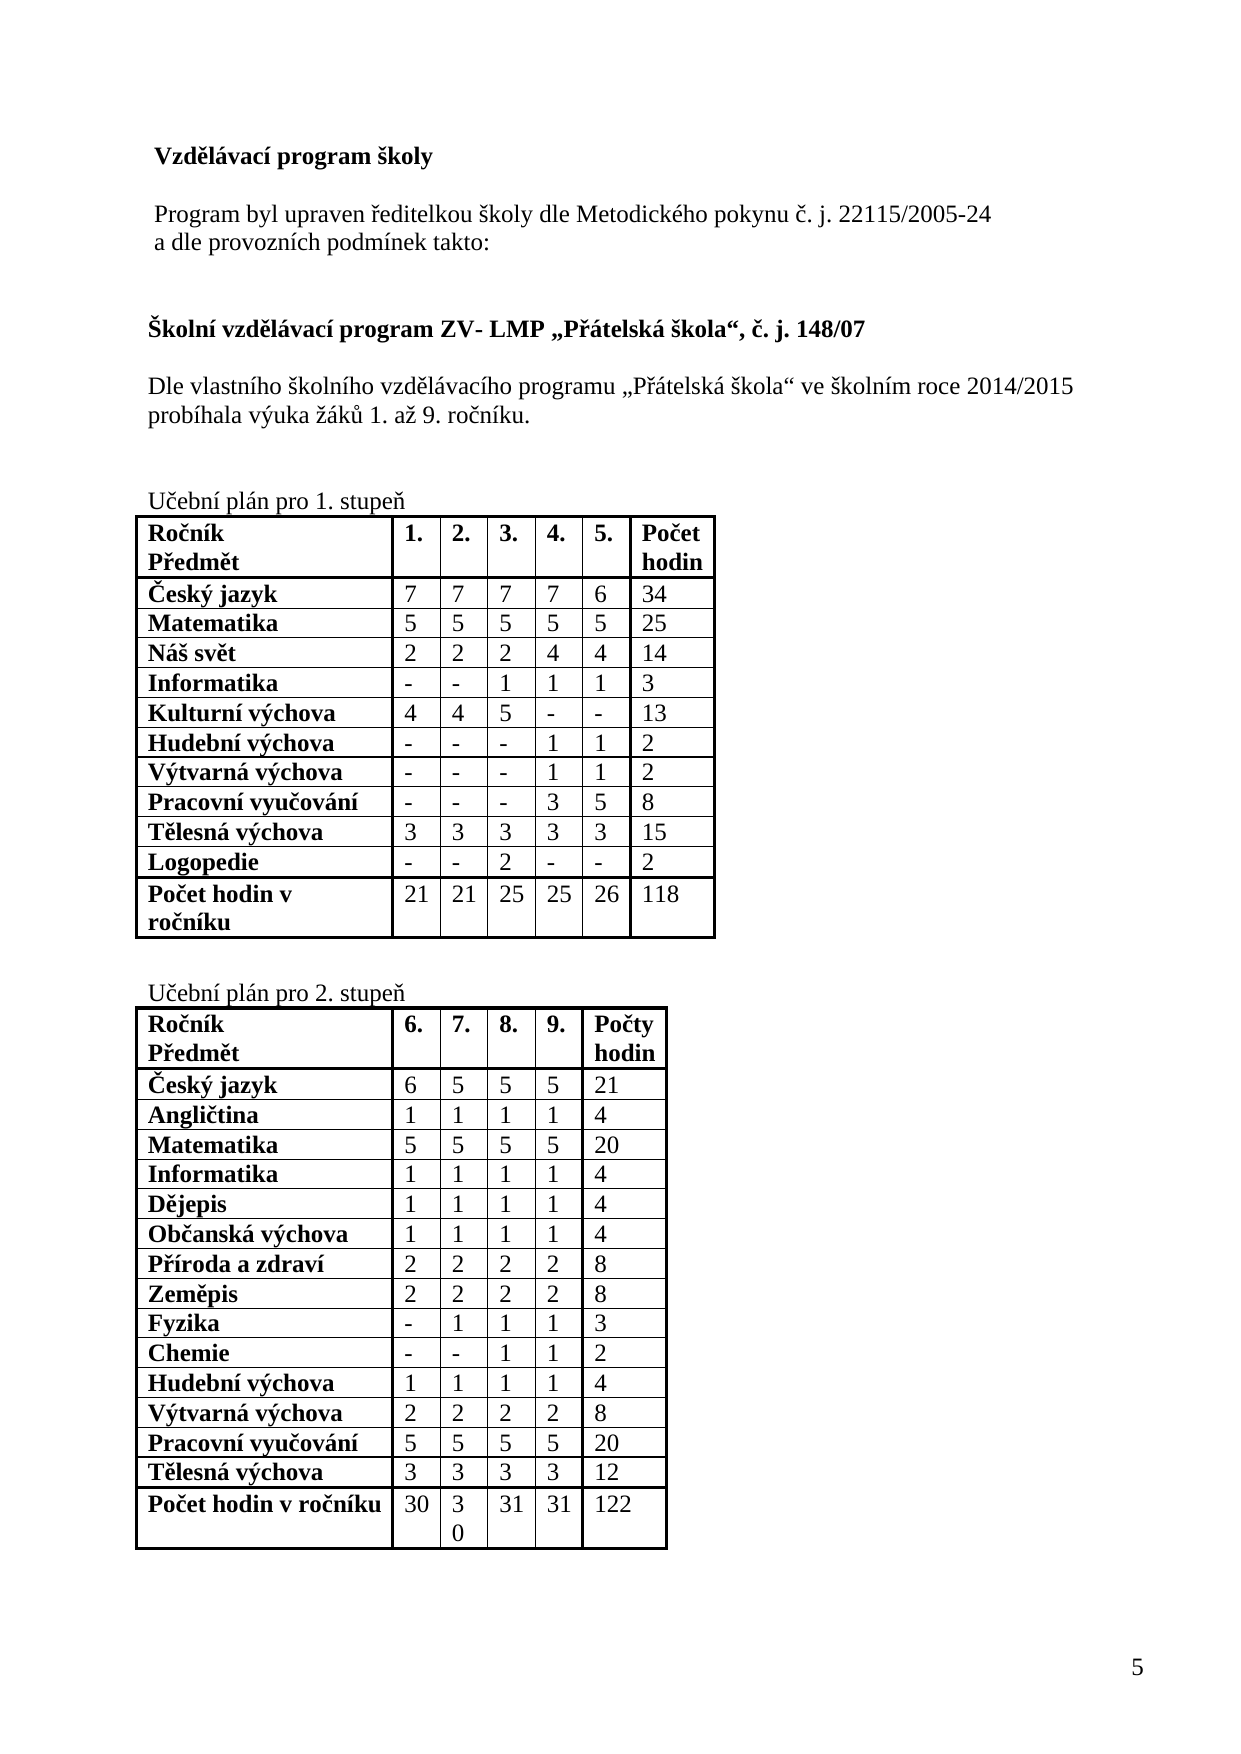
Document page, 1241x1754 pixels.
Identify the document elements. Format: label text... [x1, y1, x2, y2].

text Vzdělávací program školy [148, 141, 1144, 170]
table_cell 2 [441, 1249, 487, 1278]
table_cell 5 [536, 1070, 581, 1099]
table_cell 1 [536, 1368, 581, 1397]
table_cell 1 [394, 1160, 440, 1188]
table_cell - [488, 787, 535, 816]
table_cell 8 [632, 787, 713, 816]
table_header 2. [441, 518, 487, 576]
table_header Počty hodin [584, 1010, 665, 1067]
table_cell 5 [536, 609, 582, 637]
table_cell 122 [584, 1489, 665, 1547]
table_cell 5 [488, 1070, 535, 1099]
table_cell Hudební výchova [138, 1368, 391, 1397]
table_cell Chemie [138, 1338, 391, 1367]
table_cell 4 [584, 1189, 665, 1218]
table_cell 2 [584, 1338, 665, 1367]
table_cell 3 [441, 817, 487, 846]
table_cell 1 [488, 1100, 535, 1129]
text probíhala výuka žáků 1. až 9. ročníku. [148, 400, 1144, 429]
table_header 4. [536, 518, 582, 576]
text Učební plán pro 1. stupeň [148, 486, 1144, 515]
table_cell 3 [394, 1458, 440, 1486]
table_cell 1 [583, 758, 629, 786]
table_cell 3 [536, 787, 582, 816]
table_cell 25 [488, 879, 535, 936]
table_cell 5 [488, 609, 535, 637]
table_cell 1 [394, 1368, 440, 1397]
table_cell Informatika [138, 668, 391, 697]
text Program byl upraven ředitelkou školy dle Metodického pokynu č. j. 22115/2005-24 [148, 199, 1144, 227]
table_cell 1 [536, 758, 582, 786]
text a dle provozních podmínek takto: [148, 227, 1144, 256]
table_cell 13 [632, 698, 713, 727]
table_cell 2 [488, 1249, 535, 1278]
table_cell 2 [394, 1249, 440, 1278]
table_cell Český jazyk [138, 1070, 391, 1099]
text Učební plán pro 2. stupeň [148, 978, 1144, 1006]
table_cell 5 [394, 609, 440, 637]
table_cell 15 [632, 817, 713, 846]
table_cell 3 [584, 1309, 665, 1337]
table_cell 1 [441, 1368, 487, 1397]
table_cell Zeměpis [138, 1279, 391, 1307]
table_cell 5 [536, 1130, 581, 1158]
table_cell 4 [584, 1100, 665, 1129]
table_cell 1 [488, 1160, 535, 1188]
table_cell 31 [488, 1489, 535, 1547]
table_cell - [583, 698, 629, 727]
table_cell 30 [394, 1489, 440, 1547]
table_cell 1 [583, 728, 629, 756]
table_cell 5 [488, 1428, 535, 1456]
table_cell 31 [536, 1489, 581, 1547]
table_cell 7 [488, 579, 535, 607]
table_cell 1 [441, 1219, 487, 1248]
table_cell 5 [536, 1428, 581, 1456]
table_cell 118 [632, 879, 713, 936]
table_cell 34 [632, 579, 713, 607]
table_cell Pracovní vyučování [138, 1428, 391, 1456]
table_cell 4 [584, 1368, 665, 1397]
table_cell 20 [584, 1130, 665, 1158]
table_header 6. [394, 1010, 440, 1067]
table_cell 3 [583, 817, 629, 846]
table_cell - [488, 758, 535, 786]
table_cell Dějepis [138, 1189, 391, 1218]
table_cell 8 [584, 1279, 665, 1307]
table_cell 14 [632, 638, 713, 667]
table_cell 5 [441, 609, 487, 637]
table_cell Tělesná výchova [138, 817, 391, 846]
table_cell 2 [441, 1279, 487, 1307]
table_header Počet hodin [632, 518, 713, 576]
table_cell 3 [488, 1458, 535, 1486]
table_cell 7 [441, 579, 487, 607]
table_cell Občanská výchova [138, 1219, 391, 1248]
table_cell 3 [536, 1458, 581, 1486]
table_cell 3 [441, 1458, 487, 1486]
table_cell 1 [583, 668, 629, 697]
table_cell 1 [536, 1189, 581, 1218]
table_header Ročník Předmět [138, 1010, 391, 1067]
table_cell 5 [441, 1130, 487, 1158]
table_cell 3 [536, 817, 582, 846]
table_cell 1 [441, 1309, 487, 1337]
table_cell 2 [488, 1279, 535, 1307]
table_cell - [394, 787, 440, 816]
table_cell - [536, 847, 582, 876]
table_cell - [488, 728, 535, 756]
table_cell Hudební výchova [138, 728, 391, 756]
table_cell 6 [583, 579, 629, 607]
table_header 9. [536, 1010, 581, 1067]
table_cell 6 [394, 1070, 440, 1099]
table_cell 7 [536, 579, 582, 607]
table_cell 21 [394, 879, 440, 936]
table_cell - [441, 787, 487, 816]
table_header 1. [394, 518, 440, 576]
table_cell 4 [394, 698, 440, 727]
table_cell Počet hodin v ročníku [138, 1489, 391, 1547]
table_cell 5 [583, 787, 629, 816]
table_cell Výtvarná výchova [138, 1398, 391, 1427]
text Školní vzdělávací program ZV- LMP „Přátelská škola“, č. j. 148/07 [148, 314, 1144, 342]
table_cell Příroda a zdraví [138, 1249, 391, 1278]
table_header 5. [583, 518, 629, 576]
table_cell Náš svět [138, 638, 391, 667]
table_cell - [394, 1309, 440, 1337]
table_cell 8 [584, 1398, 665, 1427]
table_cell 1 [488, 1368, 535, 1397]
table_cell 5 [488, 1130, 535, 1158]
table_cell 8 [584, 1249, 665, 1278]
table_cell 1 [488, 1309, 535, 1337]
table_cell 5 [394, 1428, 440, 1456]
table_cell - [394, 758, 440, 786]
table_cell 1 [394, 1100, 440, 1129]
table_cell - [394, 728, 440, 756]
table_cell 1 [536, 1219, 581, 1248]
table_cell 3 [394, 817, 440, 846]
table_cell 1 [536, 1100, 581, 1129]
table_cell - [441, 668, 487, 697]
table_cell Pracovní vyučování [138, 787, 391, 816]
table_cell 25 [632, 609, 713, 637]
table_cell - [441, 847, 487, 876]
table_cell 2 [441, 638, 487, 667]
table_cell Informatika [138, 1160, 391, 1188]
table_cell - [394, 668, 440, 697]
table_header 3. [488, 518, 535, 576]
table_cell 4 [441, 698, 487, 727]
table_cell 26 [583, 879, 629, 936]
table_cell 1 [536, 1309, 581, 1337]
table_header 8. [488, 1010, 535, 1067]
table_cell 1 [488, 1338, 535, 1367]
table_cell - [583, 847, 629, 876]
table_cell 4 [536, 638, 582, 667]
table_cell 2 [536, 1398, 581, 1427]
table_cell 2 [632, 847, 713, 876]
table_cell 4 [583, 638, 629, 667]
table_cell 7 [394, 579, 440, 607]
table_cell Výtvarná výchova [138, 758, 391, 786]
table_cell 1 [488, 1189, 535, 1218]
table_cell Český jazyk [138, 579, 391, 607]
table_cell 3 [632, 668, 713, 697]
table_cell 1 [441, 1189, 487, 1218]
table_cell - [394, 847, 440, 876]
table_cell - [441, 1338, 487, 1367]
table_cell 12 [584, 1458, 665, 1486]
table_cell Počet hodin v ročníku [138, 879, 391, 936]
table_cell 21 [584, 1070, 665, 1099]
table_cell - [441, 728, 487, 756]
table_cell 2 [536, 1249, 581, 1278]
table_cell 30 [441, 1489, 487, 1547]
table_cell 2 [394, 1398, 440, 1427]
table_cell 25 [536, 879, 582, 936]
table_cell 1 [536, 1160, 581, 1188]
table_cell 1 [488, 668, 535, 697]
table_cell 1 [394, 1219, 440, 1248]
table_cell 1 [536, 668, 582, 697]
table_cell 1 [536, 728, 582, 756]
table_cell 2 [632, 758, 713, 786]
table_header Ročník Předmět [138, 518, 391, 576]
table_cell 2 [488, 638, 535, 667]
table_cell 2 [632, 728, 713, 756]
table_cell 1 [536, 1338, 581, 1367]
table_cell 5 [441, 1070, 487, 1099]
table_cell 1 [441, 1160, 487, 1188]
table_cell 1 [394, 1189, 440, 1218]
table_cell 2 [488, 1398, 535, 1427]
text Dle vlastního školního vzdělávacího programu „Přátelská škola“ ve školním roce 2014/2015 [148, 371, 1144, 400]
table_cell 2 [441, 1398, 487, 1427]
table_cell 1 [488, 1219, 535, 1248]
table_cell 21 [441, 879, 487, 936]
table_cell Matematika [138, 609, 391, 637]
table_cell Logopedie [138, 847, 391, 876]
table_header 7. [441, 1010, 487, 1067]
table_cell 2 [488, 847, 535, 876]
table_cell Fyzika [138, 1309, 391, 1337]
table_cell 4 [584, 1219, 665, 1248]
table_cell - [394, 1338, 440, 1367]
table_cell 3 [488, 817, 535, 846]
table_cell - [536, 698, 582, 727]
table_cell 5 [488, 698, 535, 727]
table_cell 5 [583, 609, 629, 637]
table_cell Kulturní výchova [138, 698, 391, 727]
table_cell 4 [584, 1160, 665, 1188]
table_cell 2 [394, 1279, 440, 1307]
table_cell 5 [441, 1428, 487, 1456]
table_cell 5 [394, 1130, 440, 1158]
table_cell 1 [441, 1100, 487, 1129]
table_cell 2 [394, 638, 440, 667]
table_cell Angličtina [138, 1100, 391, 1129]
table_cell 20 [584, 1428, 665, 1456]
table_cell 2 [536, 1279, 581, 1307]
table_cell - [441, 758, 487, 786]
table_cell Tělesná výchova [138, 1458, 391, 1486]
table_cell Matematika [138, 1130, 391, 1158]
